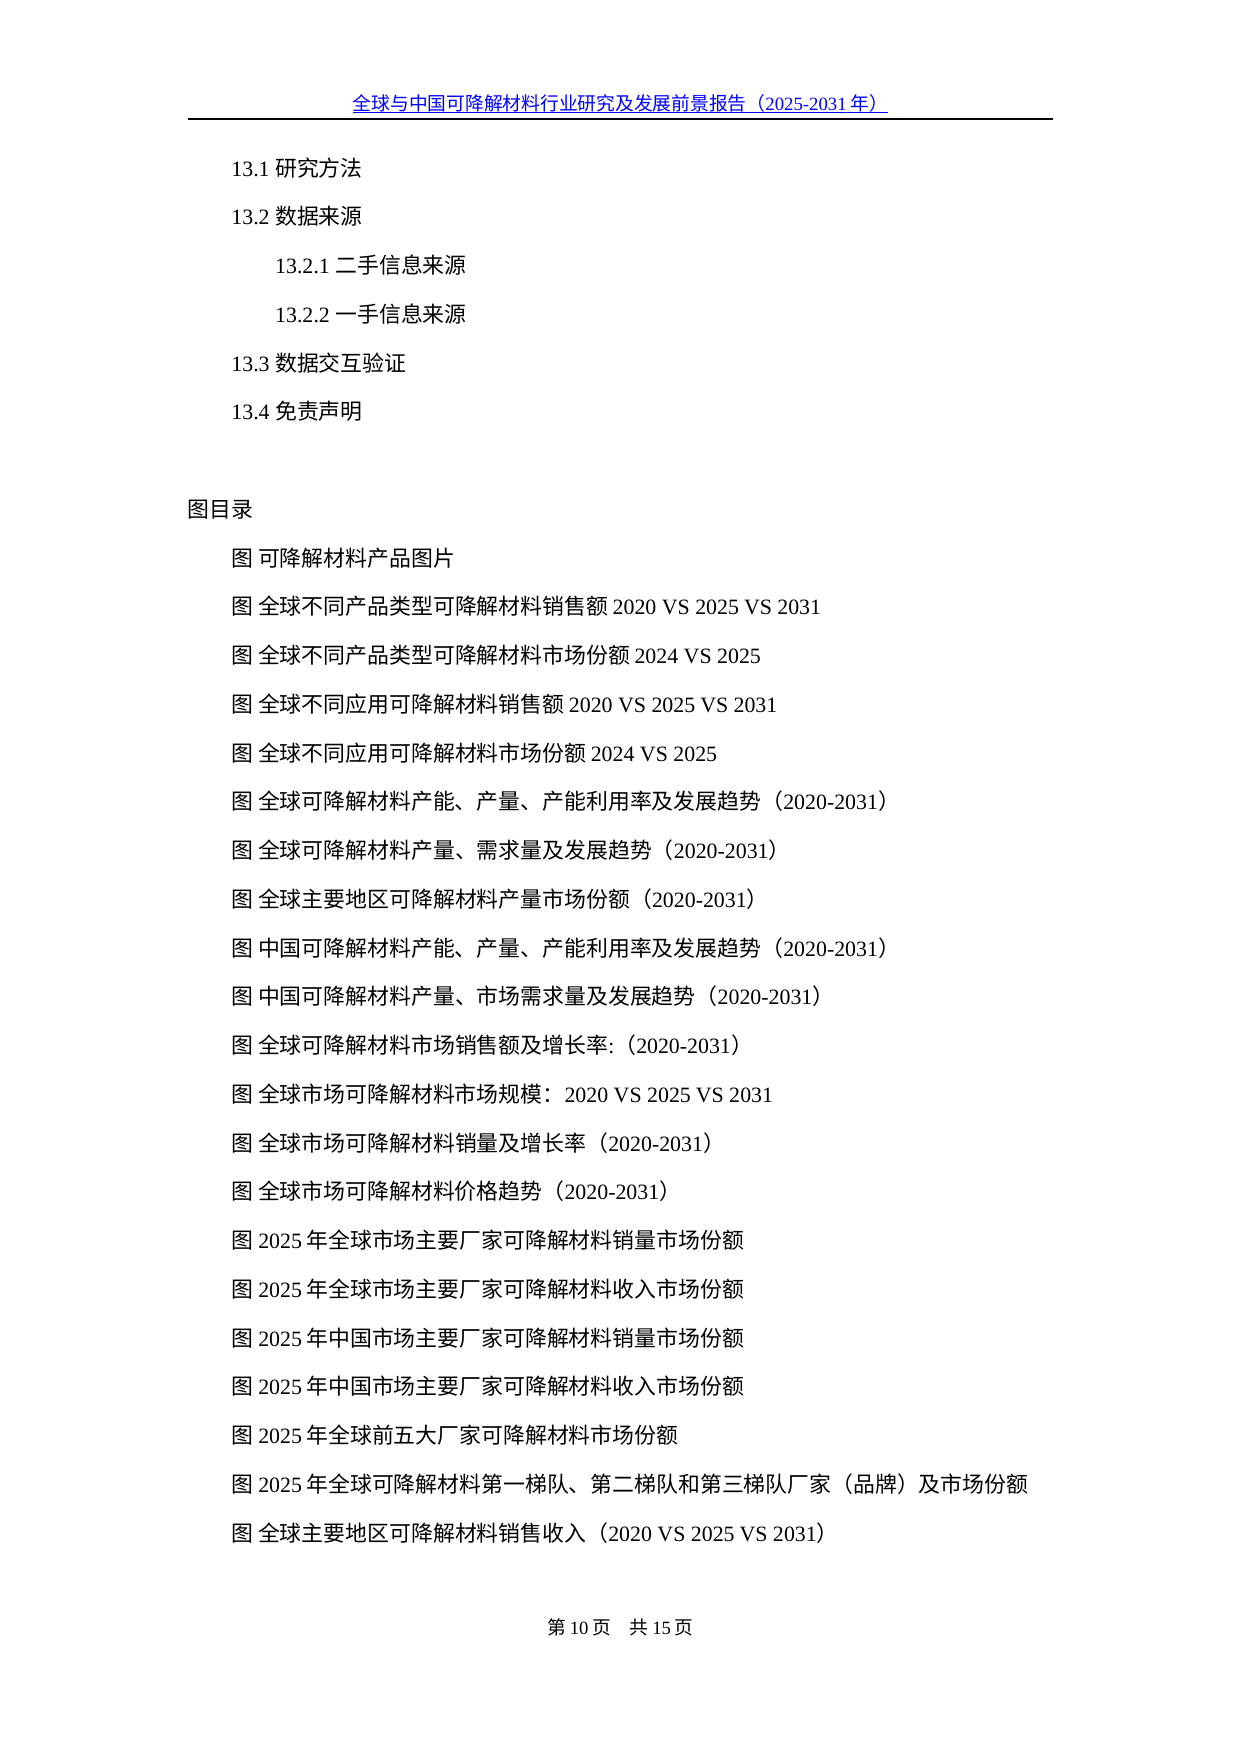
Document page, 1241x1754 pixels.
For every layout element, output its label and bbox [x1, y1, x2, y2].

text [187, 150, 1053, 1548]
